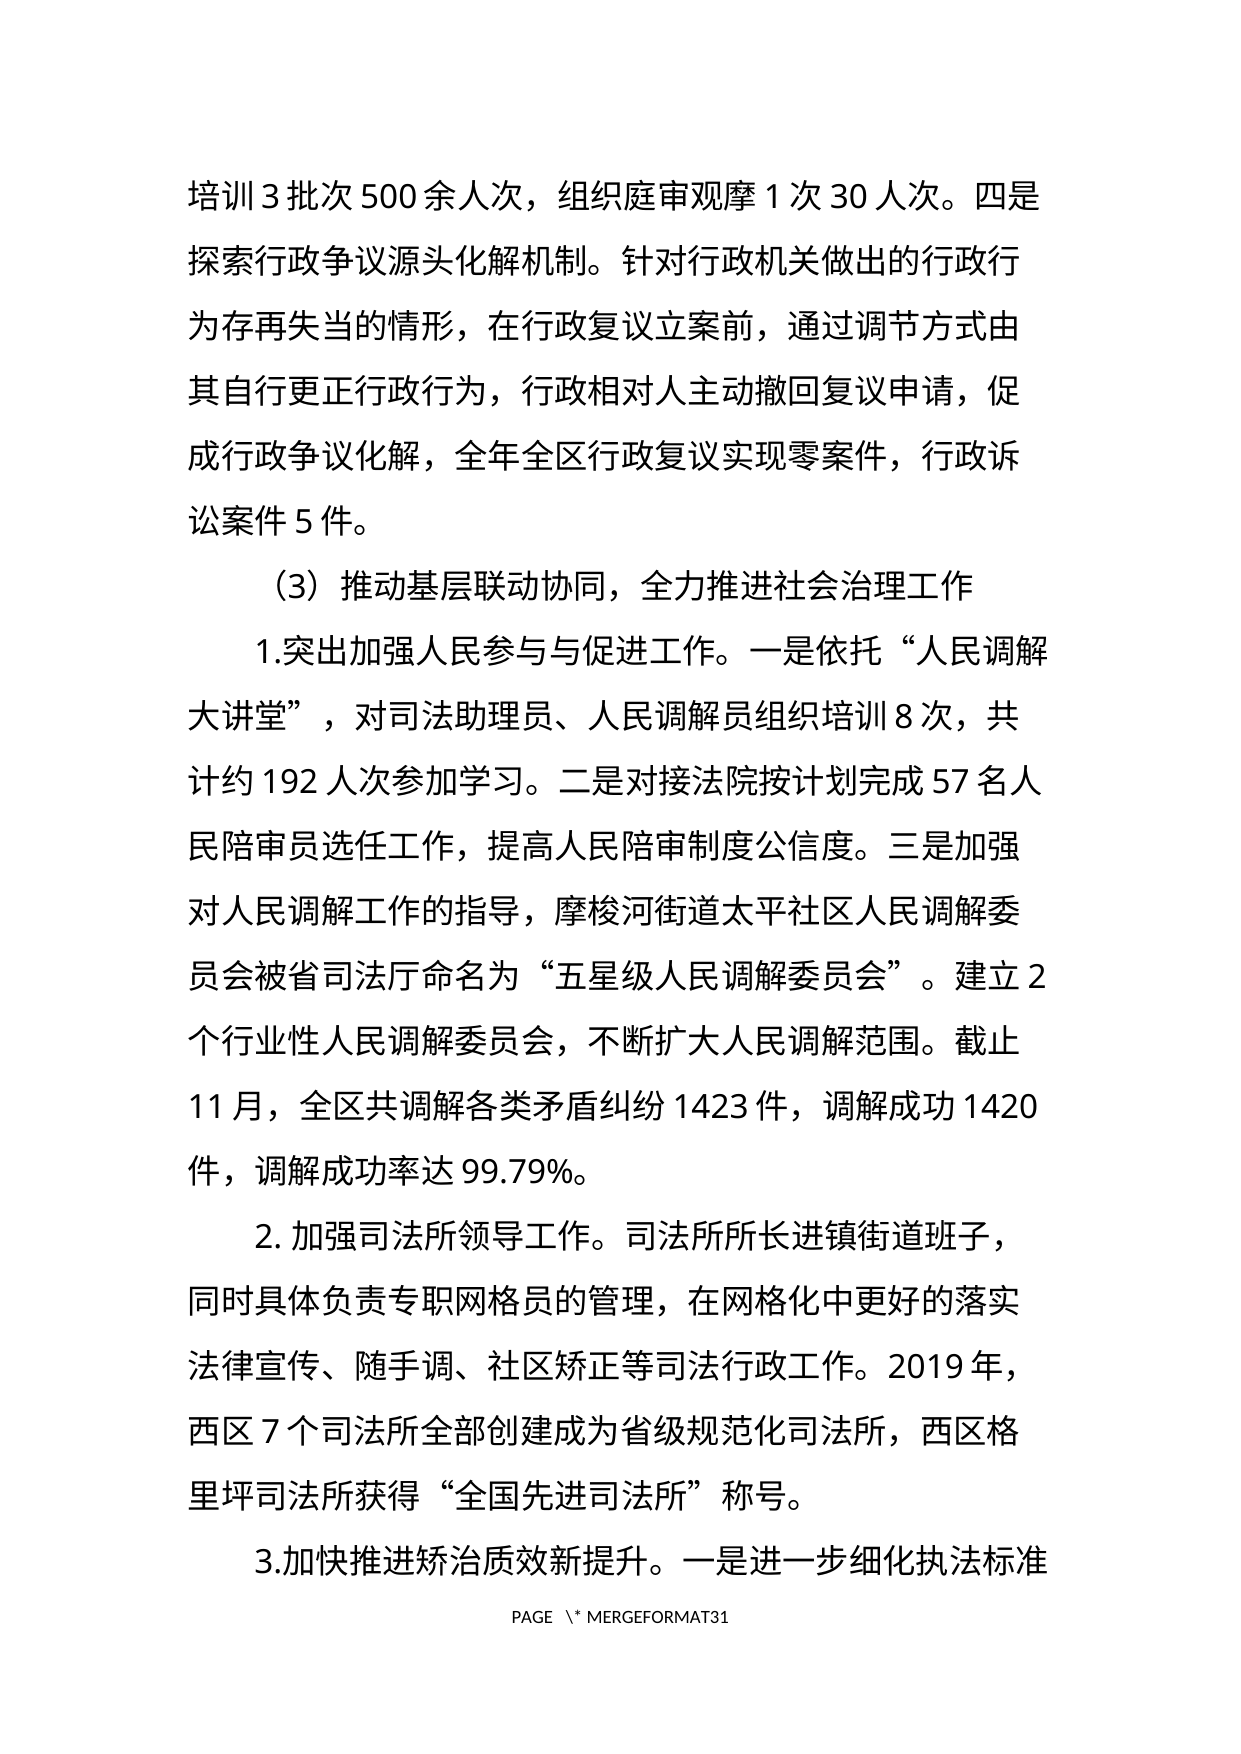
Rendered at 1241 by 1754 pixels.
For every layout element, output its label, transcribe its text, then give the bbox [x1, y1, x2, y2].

text 2. 加强司法所领导工作。司法所所长进镇街道班子，同时具体负责专职网格员的管理，在网格化中更好的落实法律宣传、随手调、社区矫正等司法行政工作。2019年，西区7个司法所全部创建成为省级规范化司法所，西区格里坪司法所获得“全国先进司法所”称号。 [187, 1202, 1053, 1527]
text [187, 1527, 1053, 1592]
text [187, 162, 1053, 552]
text 1.突出加强人民参与与促进工作。一是依托“人民调解大讲堂”，对司法助理员、人民调解员组织培训8次，共计约192人次参加学习。二是对接法院按计划完成57名人民陪审员选任工作，提高人民陪审制度公信度。三是加强对人民调解工作的指导，摩梭河街道太平社区人民调解委员会被省司法厅命名为“五星级人民调解委员会”。建立2个行业性人民调解委员会，不断扩大人民调解范围。截止11月，全区共调解各类矛盾纠纷1423件，调解成功1420件，调解成功率达99.79%。 [187, 617, 1053, 1202]
text （3）推动基层联动协同，全力推进社会治理工作 [187, 552, 1053, 617]
